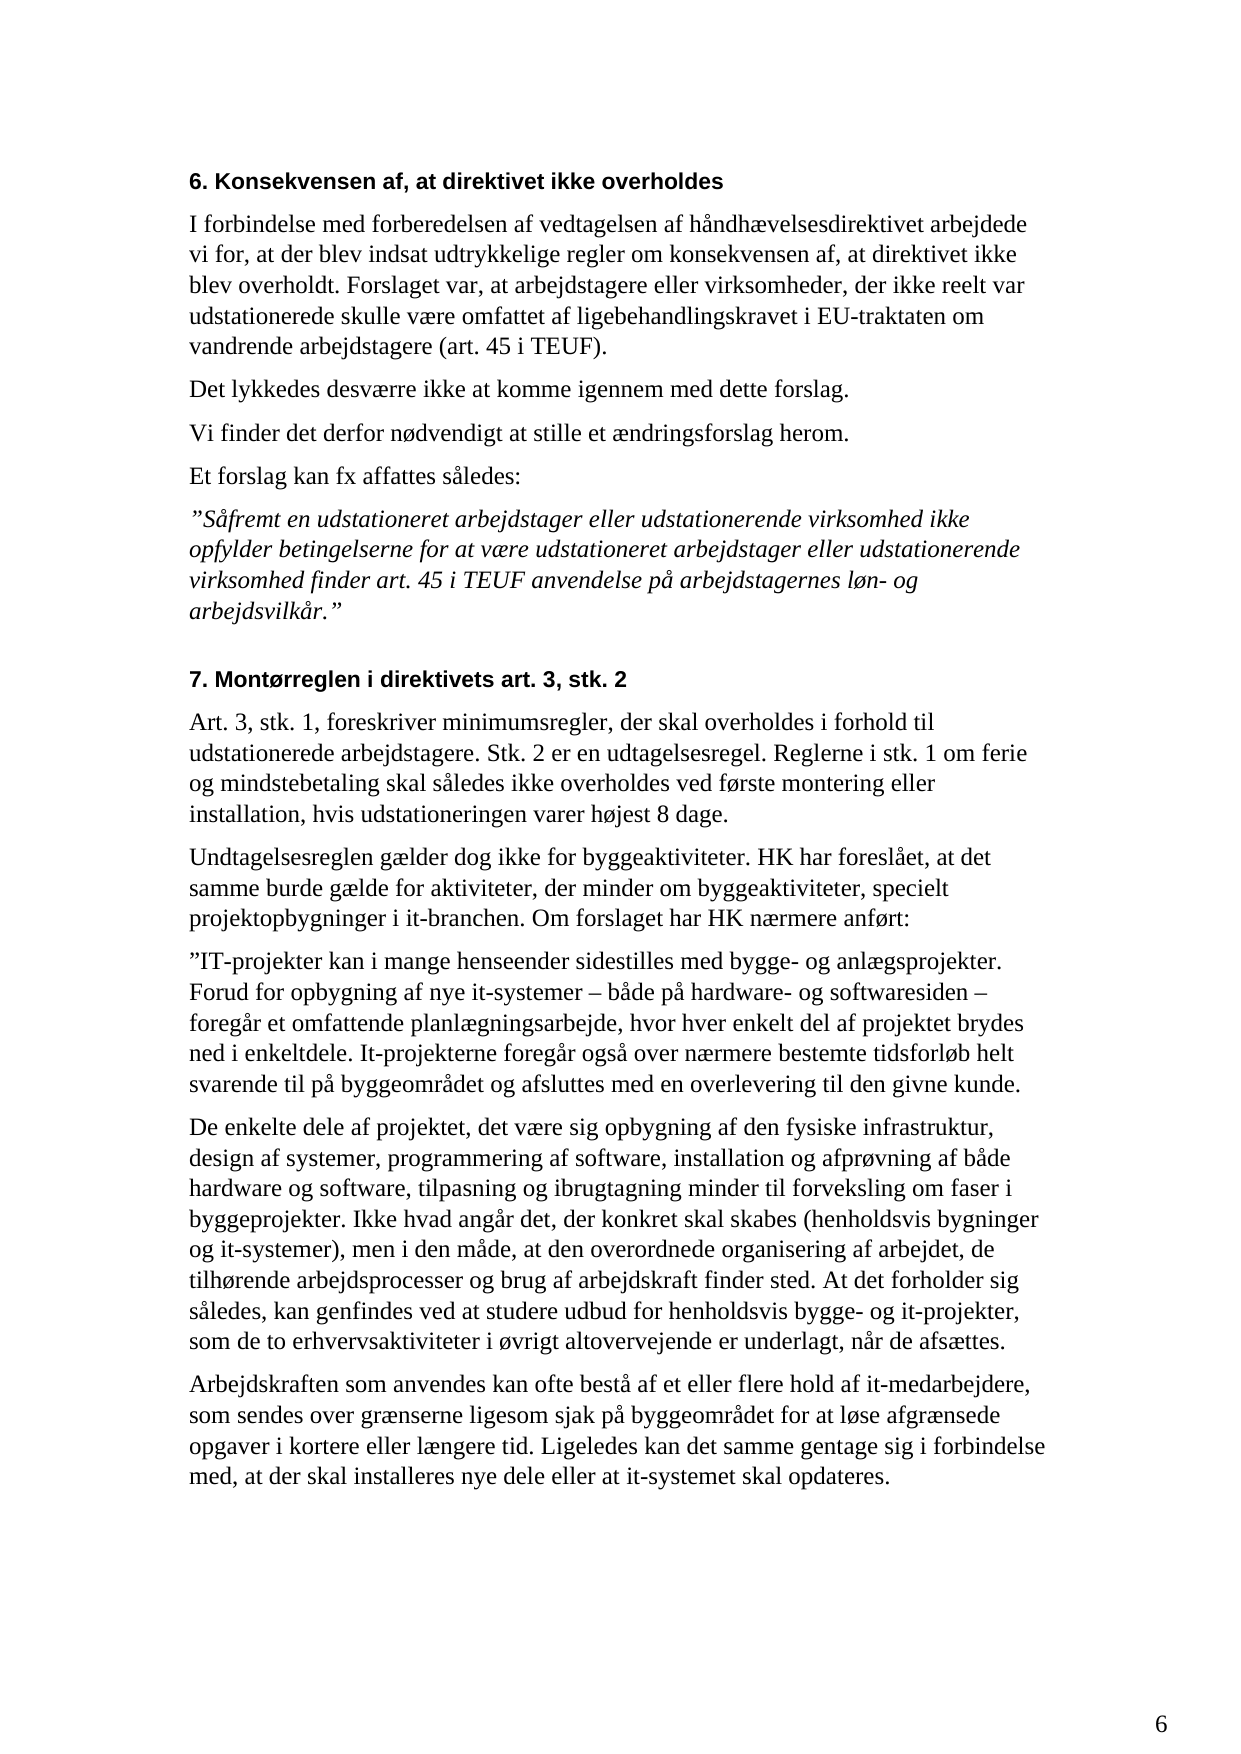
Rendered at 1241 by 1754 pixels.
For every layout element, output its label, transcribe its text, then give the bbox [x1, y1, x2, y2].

text I forbindelse med forberedelsen af vedtagelsen af håndhævelsesdirektivet arbejdede vi for, at der blev indsat udtrykkelige regler om konsekvensen af, at direktivet ikke blev overholdt. Forslaget var, at arbejdstagere eller virksomheder, der ikke reelt var udstationerede skulle være omfattet af ligebehandlingskravet i EU-traktaten om vandrende arbejdstagere (art. 45 i TEUF). [189, 208, 1051, 361]
text Vi finder det derfor nødvendigt at stille et ændringsforslag herom. [189, 416, 1051, 447]
text Et forslag kan fx affattes således: [189, 459, 1051, 490]
text Undtagelsesreglen gælder dog ikke for byggeaktiviteter. HK har foreslået, at det samme burde gælde for aktiviteter, der minder om byggeaktiviteter, specielt projektopbygninger i it-branchen. Om forslaget har HK nærmere anført: [189, 841, 1051, 933]
text Art. 3, stk. 1, foreskriver minimumsregler, der skal overholdes i forhold til udstationerede arbejdstagere. Stk. 2 er en udtagelsesregel. Reglerne i stk. 1 om ferie og mindstebetaling skal således ikke overholdes ved første montering eller installation, hvis udstationeringen varer højest 8 dage. [189, 706, 1051, 828]
text De enkelte dele af projektet, det være sig opbygning af den fysiske infrastruktur, design af systemer, programmering af software, installation og afprøvning af både hardware og software, tilpasning og ibrugtagning minder til forveksling om faser i byggeprojekter. Ikke hvad angår det, der konkret skal skabes (henholdsvis bygninger og it-systemer), men i den måde, at den overordnede organisering af arbejdet, de tilhørende arbejdsprocesser og brug af arbejdskraft finder sted. At det forholder sig således, kan genfindes ved at studere udbud for henholdsvis bygge- og it-projekter, som de to erhvervsaktiviteter i øvrigt altovervejende er underlagt, når de afsættes. [189, 1111, 1051, 1356]
subtitle 7. Montørreglen i direktivets art. 3, stk. 2 [189, 663, 1051, 693]
text Det lykkedes desværre ikke at komme igennem med dette forslag. [189, 373, 1051, 404]
text ”Såfremt en udstationeret arbejdstager eller udstationerende virksomhed ikke opfylder betingelserne for at være udstationeret arbejdstager eller udstationerende virksomhed finder art. 45 i TEUF anvendelse på arbejdstagernes løn- og arbejdsvilkår.” [189, 503, 1051, 625]
text ”IT-projekter kan i mange henseender sidestilles med bygge- og anlægsprojekter. Forud for opbygning af nye it-systemer – både på hardware- og softwaresiden – foregår et omfattende planlægningsarbejde, hvor hver enkelt del af projektet brydes ned i enkeltdele. It-projekterne foregår også over nærmere bestemte tidsforløb helt svarende til på byggeområdet og afsluttes med en overlevering til den givne kunde. [189, 945, 1051, 1098]
text Arbejdskraften som anvendes kan ofte bestå af et eller flere hold af it-medarbejdere, som sendes over grænserne ligesom sjak på byggeområdet for at løse afgrænsede opgaver i kortere eller længere tid. Ligeledes kan det samme gentage sig i forbindelse med, at der skal installeres nye dele eller at it-systemet skal opdateres. [189, 1368, 1051, 1491]
subtitle 6. Konsekvensen af, at direktivet ikke overholdes [189, 164, 1051, 195]
